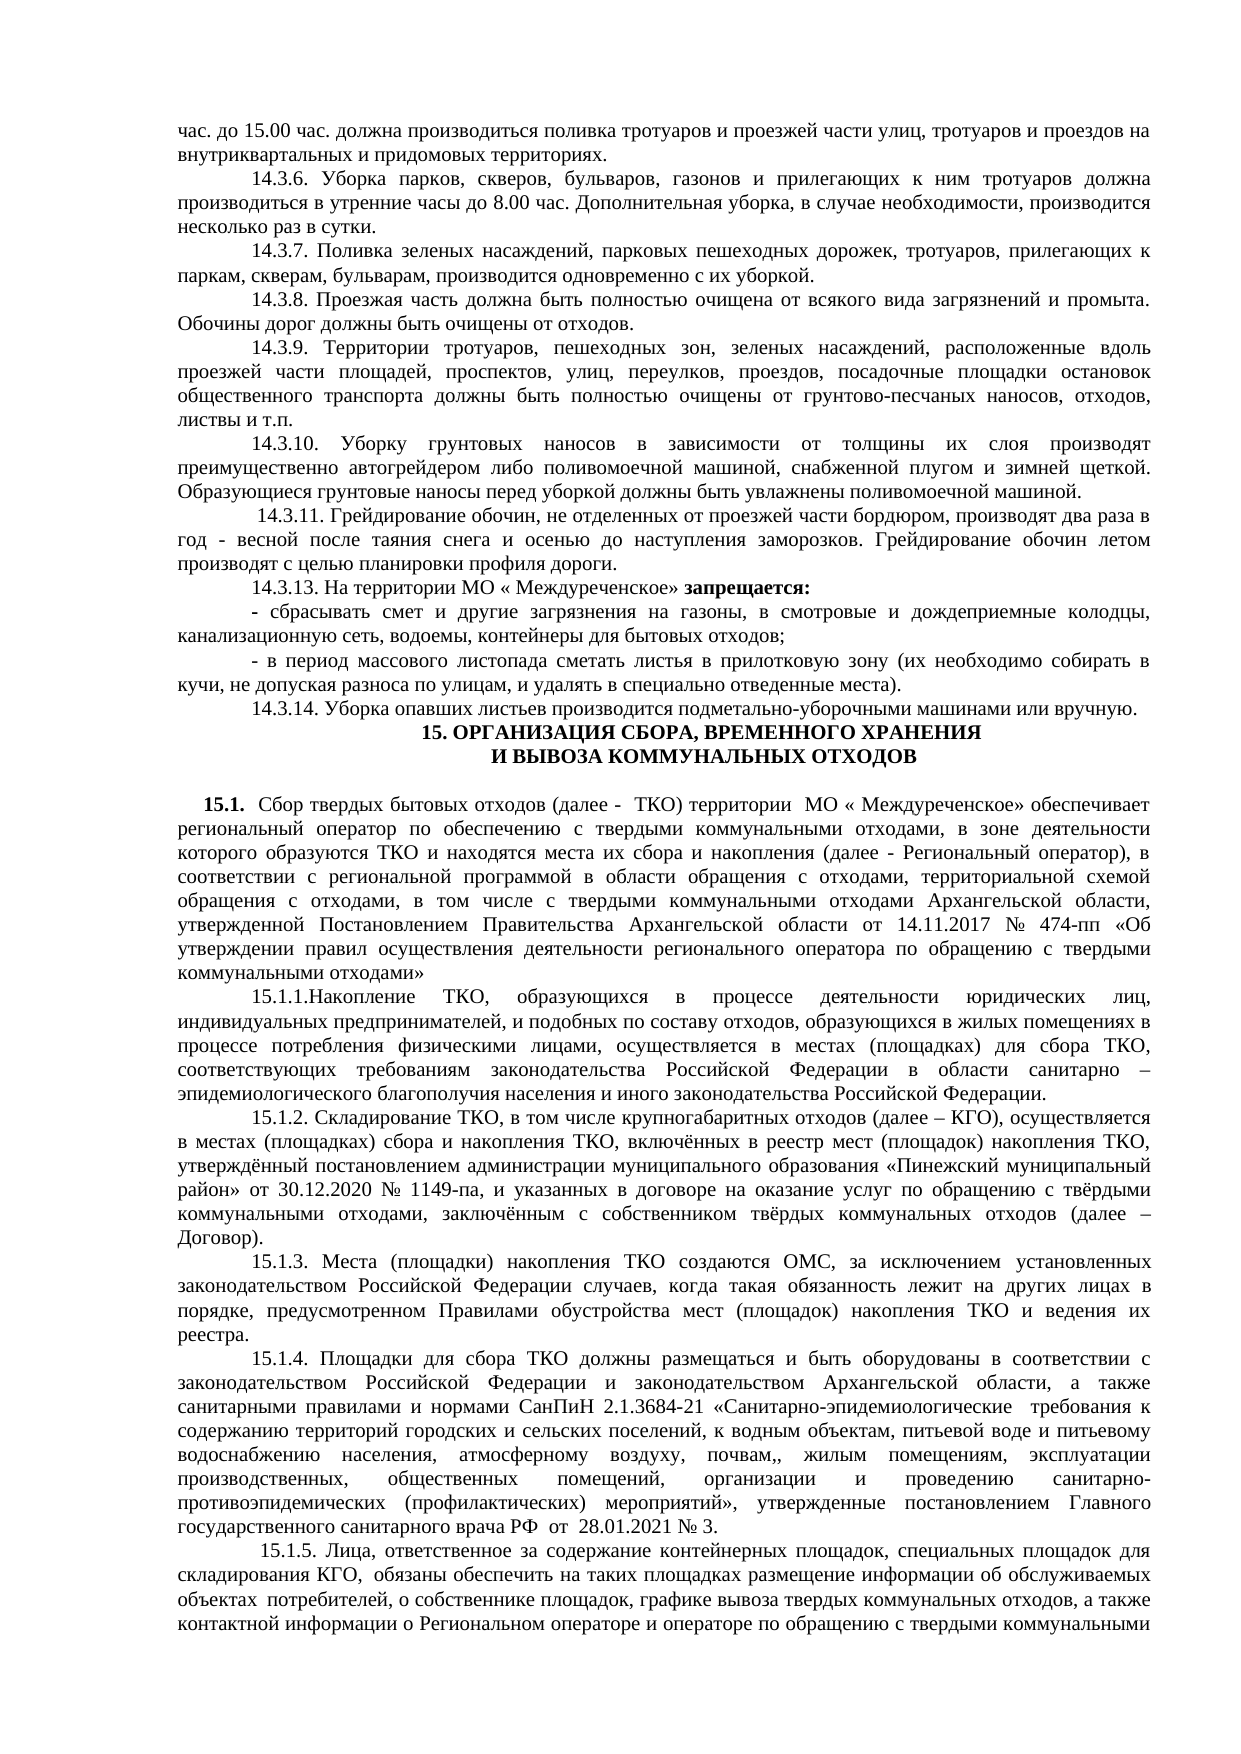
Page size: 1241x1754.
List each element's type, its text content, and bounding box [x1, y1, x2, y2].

text - в период массового листопада сметать листья в прилотковую зону (их необходимо собирать в кучи, не допуская разноса по улицам, и удалять в специально отведенные места). [177, 647, 1152, 696]
text 14.3.7. Поливка зеленых насаждений, парковых пешеходных дорожек, тротуаров, прилегающих к паркам, скверам, бульварам, производится одновременно с их уборкой. [177, 238, 1152, 287]
text 14.3.13. На территории МО « Междуреченское» запрещается: [177, 575, 1152, 599]
text 15.1.4. Площадки для сбора ТКО должны размещаться и быть оборудованы в соответствии с законодательством Российской Федерации и законодательством Архангельской области, а также санитарными правилами и нормами СанПиН 2.1.3684-21 «Санитарно-эпидемиологические требования к содержанию территорий городских и сельских поселений, к водным объектам, питьевой воде и питьевому водоснабжению населения, атмосферному воздуху, почвам,, жилым помещениям, эксплуатации производственных, общественных помещений, организации и проведению санитарно-противоэпидемических (профилактических) мероприятий», утвержденные постановлением Главного государственного санитарного врача РФ от 28.01.2021 № 3. [177, 1346, 1152, 1538]
text 14.3.10. Уборку грунтовых наносов в зависимости от толщины их слоя производят преимущественно автогрейдером либо поливомоечной машиной, снабженной плугом и зимней щеткой. Образующиеся грунтовые наносы перед уборкой должны быть увлажнены поливомоечной машиной. [177, 431, 1152, 503]
text И ВЫВОЗА КОММУНАЛЬНЫХ ОТХОДОВ [177, 744, 1152, 768]
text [177, 118, 1152, 166]
text 14.3.9. Территории тротуаров, пешеходных зон, зеленых насаждений, расположенные вдоль проезжей части площадей, проспектов, улиц, переулков, проездов, посадочные площадки остановок общественного транспорта должны быть полностью очищены от грунтово-песчаных наносов, отходов, листвы и т.п. [177, 335, 1152, 431]
text - сбрасывать смет и другие загрязнения на газоны, в смотровые и дождеприемные колодцы, канализационную сеть, водоемы, контейнеры для бытовых отходов; [177, 599, 1152, 647]
text 15.1.3. Места (площадки) накопления ТКО создаются ОМС, за исключением установленных законодательством Российской Федерации случаев, когда такая обязанность лежит на других лицах в порядке, предусмотренном Правилами обустройства мест (площадок) накопления ТКО и ведения их реестра. [177, 1249, 1152, 1346]
text 14.3.11. Грейдирование обочин, не отделенных от проезжей части бордюром, производят два раза в год - весной после таяния снега и осенью до наступления заморозков. Грейдирование обочин летом производят с целью планировки профиля дороги. [177, 503, 1152, 575]
text 14.3.8. Проезжая часть должна быть полностью очищена от всякого вида загрязнений и промыта. Обочины дорог должны быть очищены от отходов. [177, 287, 1152, 335]
text 15.1. Сбор твердых бытовых отходов (далее - ТКО) территории МО « Междуреченское» обеспечивает региональный оператор по обеспечению с твердыми коммунальными отходами, в зоне деятельности которого образуются ТКО и находятся места их сбора и накопления (далее - Региональный оператор), в соответствии с региональной программой в области обращения с отходами, территориальной схемой обращения с отходами, в том числе с твердыми коммунальными отходами Архангельской области, утвержденной Постановлением Правительства Архангельской области от 14.11.2017 № 474-пп «Об утверждении правил осуществления деятельности регионального оператора по обращению с твердыми коммунальными отходами» [177, 792, 1152, 984]
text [177, 1538, 1152, 1634]
text 15. ОРГАНИЗАЦИЯ СБОРА, ВРЕМЕННОГО ХРАНЕНИЯ [177, 720, 1152, 744]
text 15.1.2. Складирование ТКО, в том числе крупногабаритных отходов (далее – КГО), осуществляется в местах (площадках) сбора и накопления ТКО, включённых в реестр мест (площадок) накопления ТКО, утверждённый постановлением администрации муниципального образования «Пинежский муниципальный район» от 30.12.2020 № 1149-па, и указанных в договоре на оказание услуг по обращению с твёрдыми коммунальными отходами, заключённым с собственником твёрдых коммунальных отходов (далее – Договор). [177, 1105, 1152, 1249]
text 15.1.1.Накопление ТКО, образующихся в процессе деятельности юридических лиц, индивидуальных предпринимателей, и подобных по составу отходов, образующихся в жилых помещениях в процессе потребления физическими лицами, осуществляется в местах (площадках) для сбора ТКО, соответствующих требованиям законодательства Российской Федерации в области санитарно – эпидемиологического благополучия населения и иного законодательства Российской Федерации. [177, 984, 1152, 1105]
text 14.3.14. Уборка опавших листьев производится подметально-уборочными машинами или вручную. [177, 696, 1152, 720]
text 14.3.6. Уборка парков, скверов, бульваров, газонов и прилегающих к ним тротуаров должна производиться в утренние часы до 8.00 час. Дополнительная уборка, в случае необходимости, производится несколько раз в сутки. [177, 166, 1152, 238]
